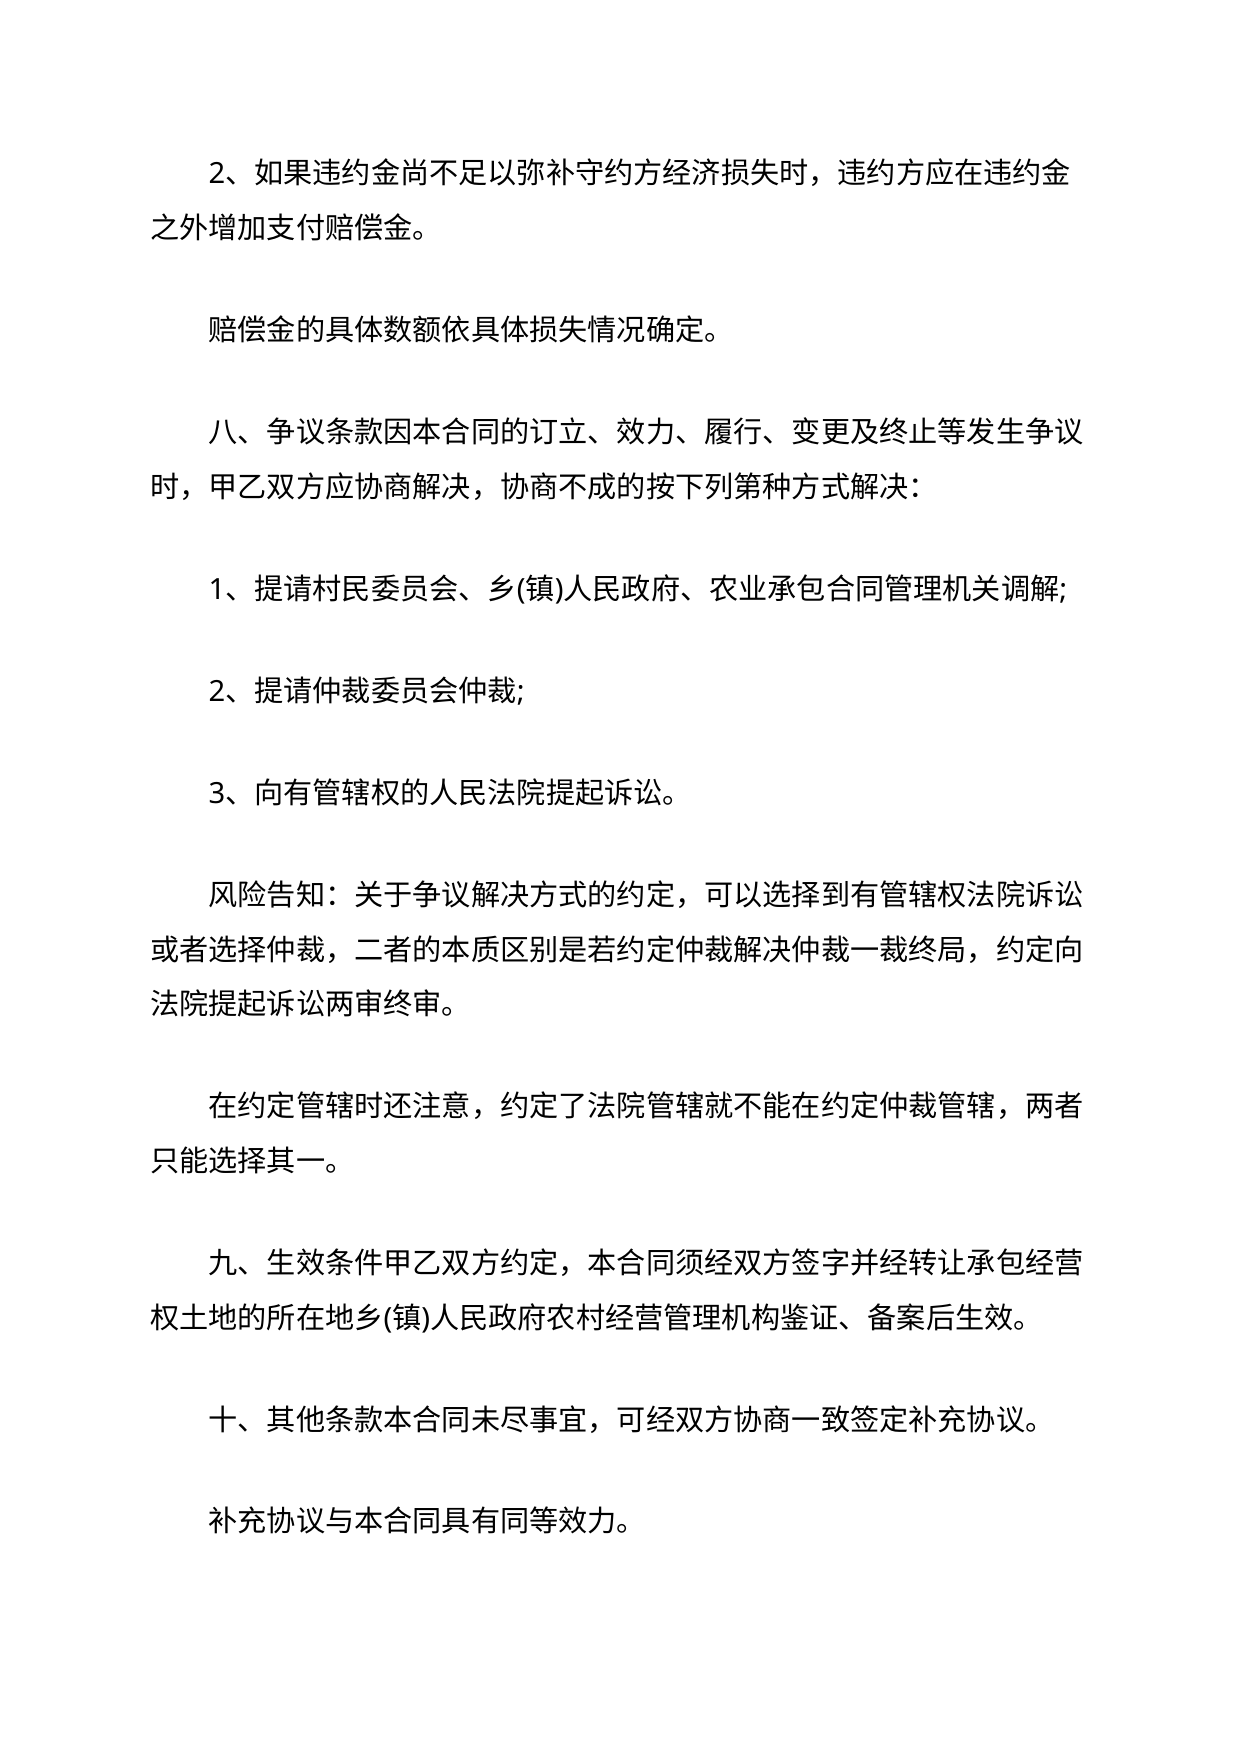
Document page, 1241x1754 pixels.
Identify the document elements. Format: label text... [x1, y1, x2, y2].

text 十、其他条款本合同未尽事宜，可经双方协商一致签定补充协议。 [150, 1396, 1090, 1438]
text 2、提请仲裁委员会仲裁; [150, 667, 1090, 709]
text 2、如果违约金尚不足以弥补守约方经济损失时，违约方应在违约金之外增加支付赔偿金。 [150, 150, 1090, 247]
text 补充协议与本合同具有同等效力。 [150, 1498, 1090, 1540]
text 赔偿金的具体数额依具体损失情况确定。 [150, 307, 1090, 349]
text 1、提请村民委员会、乡(镇)人民政府、农业承包合同管理机关调解; [150, 565, 1090, 608]
text 在约定管辖时还注意，约定了法院管辖就不能在约定仲裁管辖，两者只能选择其一。 [150, 1083, 1090, 1180]
text 风险告知：关于争议解决方式的约定，可以选择到有管辖权法院诉讼或者选择仲裁，二者的本质区别是若约定仲裁解决仲裁一裁终局，约定向法院提起诉讼两审终审。 [150, 871, 1090, 1023]
text 3、向有管辖权的人民法院提起诉讼。 [150, 769, 1090, 812]
text 八、争议条款因本合同的订立、效力、履行、变更及终止等发生争议时，甲乙双方应协商解决，协商不成的按下列第种方式解决： [150, 408, 1090, 506]
text 九、生效条件甲乙双方约定，本合同须经双方签字并经转让承包经营权土地的所在地乡(镇)人民政府农村经营管理机构鉴证、备案后生效。 [150, 1239, 1090, 1337]
